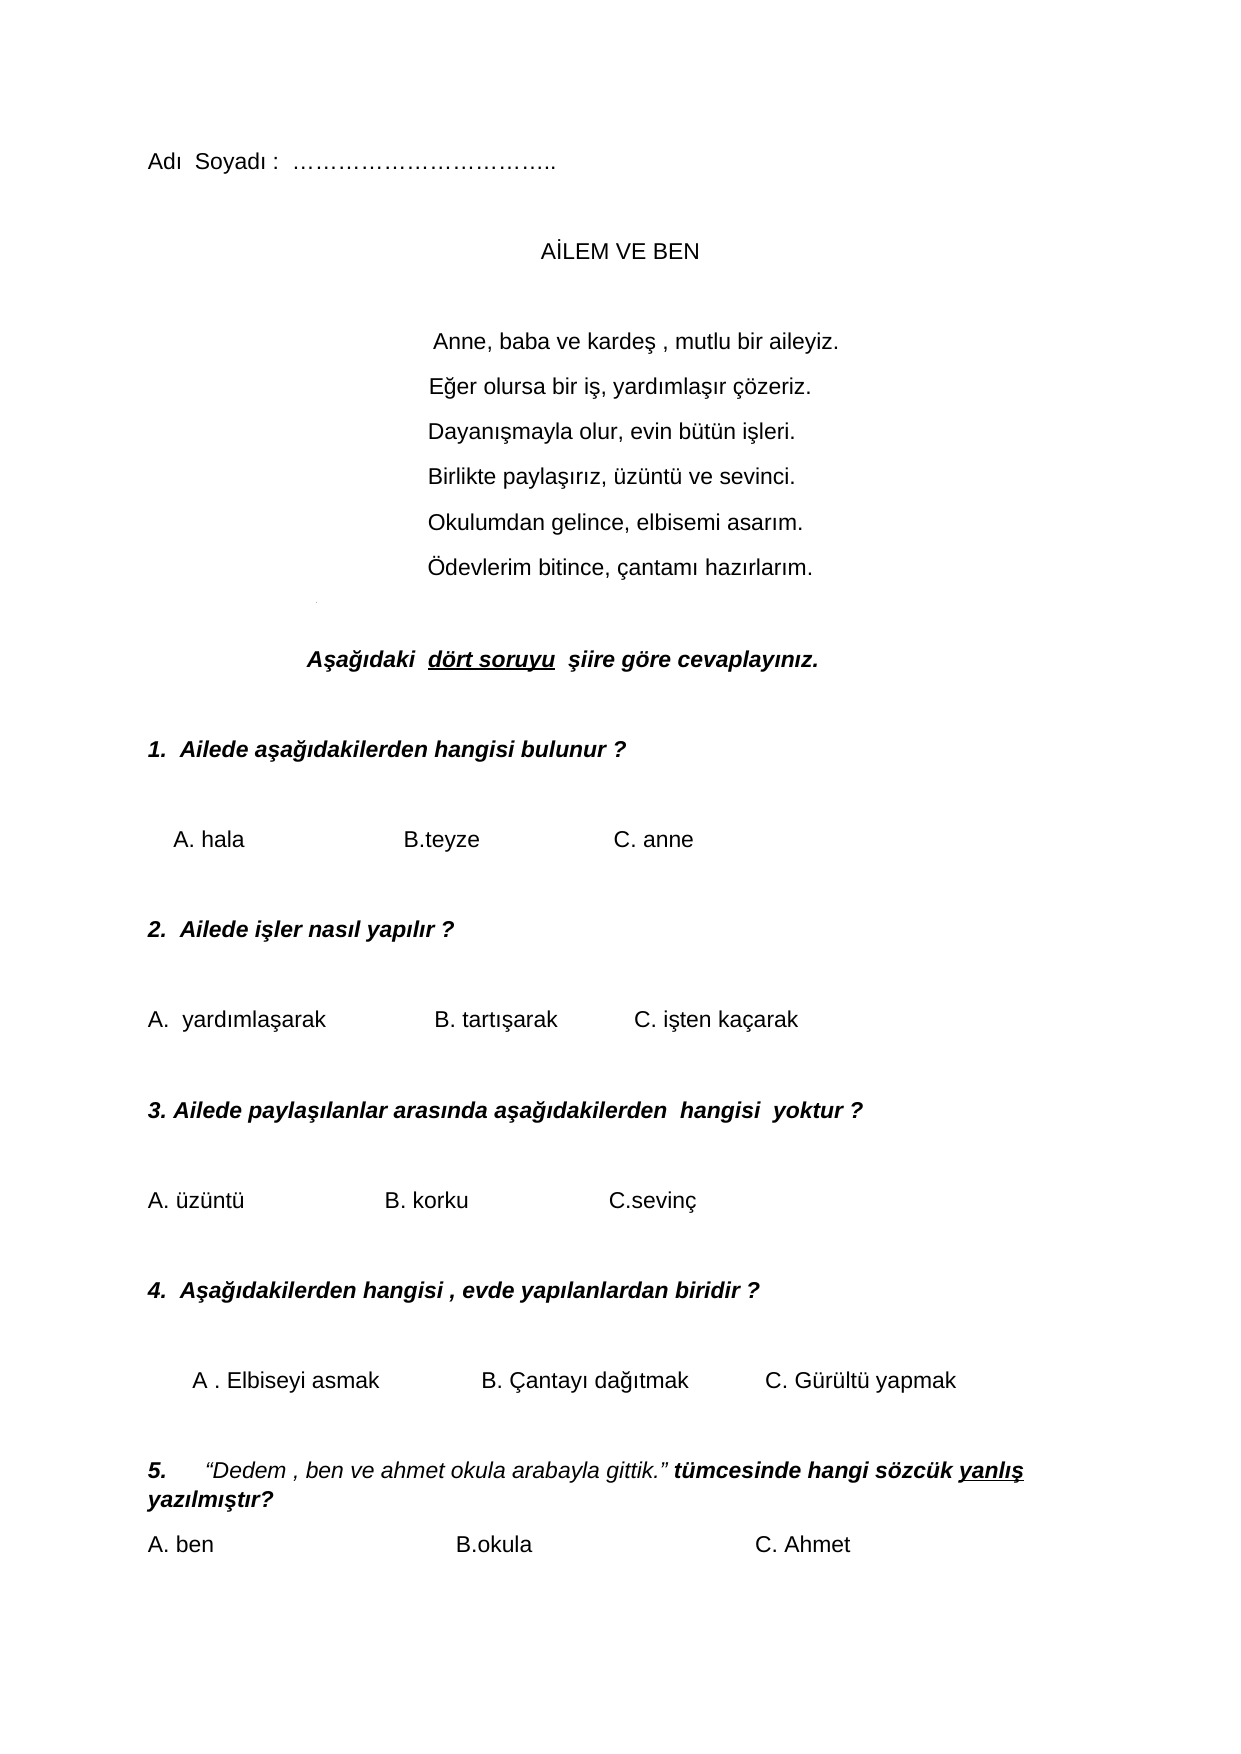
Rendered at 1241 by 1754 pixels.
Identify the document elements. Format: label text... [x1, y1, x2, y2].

text 1. Ailede aşağıdakilerden hangisi bulunur ? [148, 736, 1093, 762]
text 4. Aşağıdakilerden hangisi , evde yapılanlardan biridir ? [148, 1277, 1093, 1303]
text Eğer olursa bir iş, yardımlaşır çözeriz. [148, 373, 1093, 399]
text Dayanışmayla olur, evin bütün işleri. [148, 418, 1093, 444]
text 2. Ailede işler nasıl yapılır ? [148, 916, 1093, 942]
text Okulumdan gelince, elbisemi asarım. [148, 508, 1093, 535]
text Aşağıdaki dört soruyu şiire göre cevaplayınız. [148, 646, 1093, 672]
text Birlikte paylaşırız, üzüntü ve sevinci. [148, 463, 1093, 490]
text 3. Ailede paylaşılanlar arasında aşağıdakilerden hangisi yoktur ? [148, 1097, 1093, 1123]
text A. ben B.okula C. Ahmet [148, 1531, 1093, 1557]
text Anne, baba ve kardeş , mutlu bir aileyiz. [148, 328, 1093, 354]
text A. yardımlaşarak B. tartışarak C. işten kaçarak [148, 1006, 1093, 1033]
text Ödevlerim bitince, çantamı hazırlarım. [148, 553, 1093, 580]
text A. üzüntü B. korku C.sevinç [148, 1187, 1093, 1213]
text Adı Soyadı : …………………………….. [148, 148, 1093, 174]
text AİLEM VE BEN [148, 238, 1093, 264]
text A . Elbiseyi asmak B. Çantayı dağıtmak C. Gürültü yapmak [148, 1367, 1093, 1393]
text 5. “Dedem , ben ve ahmet okula arabayla gittik.” tümcesinde hangi sözcük yanlış yazılmıştır? [148, 1457, 1093, 1512]
text A. hala B.teyze C. anne [148, 826, 1093, 852]
